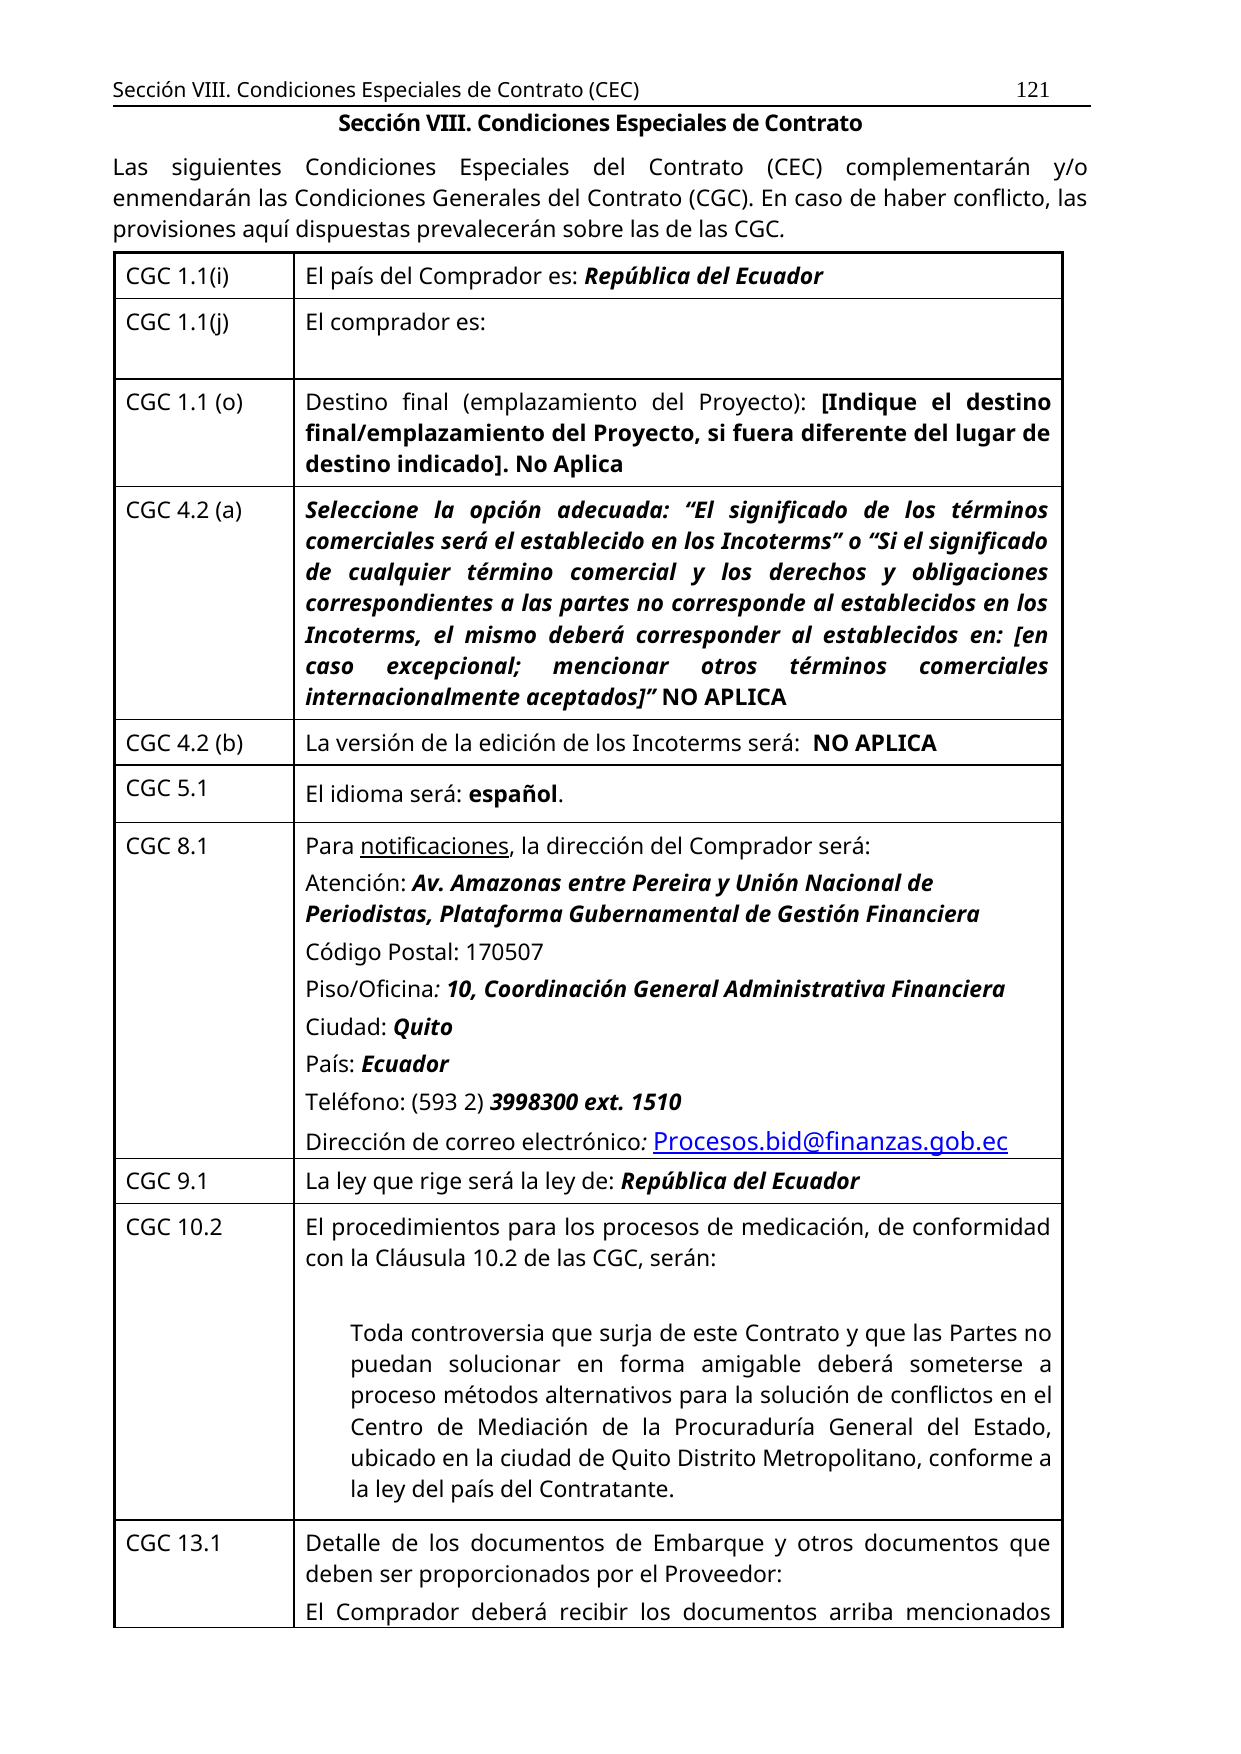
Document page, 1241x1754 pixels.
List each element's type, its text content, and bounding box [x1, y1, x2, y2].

table_cell CGC 1.1 (o) [116, 380, 293, 486]
table_cell La ley que rige será la ley de: República del Ecuador [295, 1159, 1061, 1203]
table_cell El procedimientos para los procesos de medicación, de conformidad con la Cláusula 10.2 de las CGC, serán: Toda controversia que surja de este Contrato y que las Partes no puedan solucionar en forma amigable deberá someterse a proceso métodos alternativos para la solución de conflictos en el Centro de Mediación de la Procuraduría General del Estado, ubicado en la ciudad de Quito Distrito Metropolitano, conforme a la ley del país del Contratante. [295, 1204, 1061, 1519]
table_cell CGC 8.1 [116, 823, 293, 1157]
table_cell CGC 13.1 [116, 1521, 293, 1627]
table_header CGC 1.1(i) [116, 254, 293, 298]
text Sección VIII. Condiciones Especiales de Contrato [112, 107, 1089, 138]
table_cell CGC 10.2 [116, 1204, 293, 1519]
table_cell NO APLICA [295, 487, 1061, 719]
table_cell CGC 1.1(j) [116, 299, 293, 378]
table_cell El idioma será: . [295, 766, 1061, 822]
table_cell Para notificaciones, la dirección del Comprador será: Atención: Código Postal: 170507 Piso/Oficina: Ciudad: País: Ecuador Teléfono: (593 2) 3998300 ext. 1510 Dirección de correo electrónico: Procesos.bid@finanzas.gob.ec [295, 823, 1061, 1157]
table_cell La versión de la edición de los Incoterms será: [295, 720, 1061, 764]
text Las siguientes Condiciones Especiales del Contrato (CEC) complementarán y/o enmendarán las Condiciones Generales del Contrato (CGC). En caso de haber conflicto, las provisiones aquí dispuestas prevalecerán sobre las de las CGC. [112, 151, 1089, 244]
table_cell CGC 4.2 (b) [116, 720, 293, 764]
table_cell CGC 5.1 [116, 766, 293, 822]
table_cell Destino final (emplazamiento del Proyecto): . No Aplica [295, 380, 1061, 486]
table_header El país del Comprador es: República del Ecuador [295, 254, 1061, 298]
table_cell El comprador es: MINISTERIO DE ECONOMÍA Y FINANZAS [295, 299, 1061, 378]
table_cell CGC 4.2 (a) [116, 487, 293, 719]
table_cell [295, 1521, 1061, 1627]
table_cell CGC 9.1 [116, 1159, 293, 1203]
